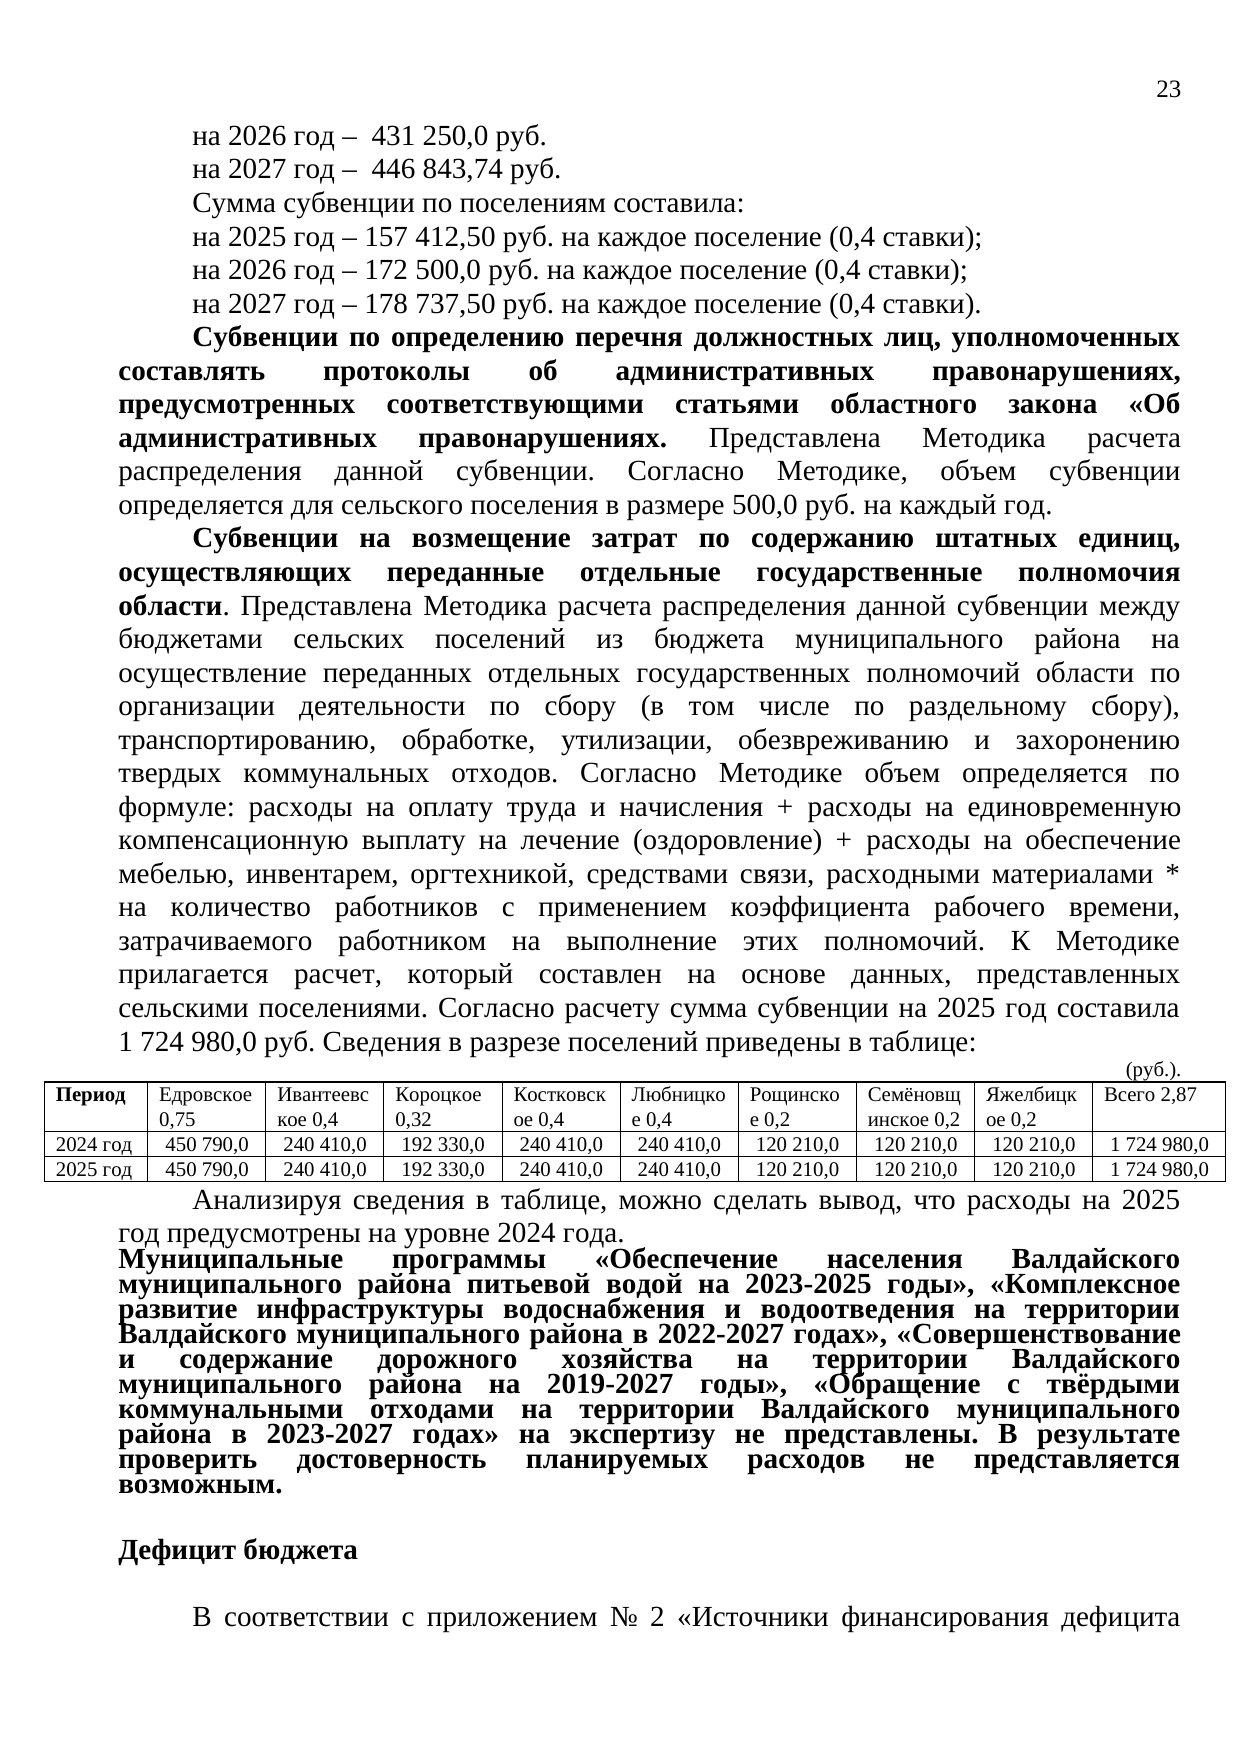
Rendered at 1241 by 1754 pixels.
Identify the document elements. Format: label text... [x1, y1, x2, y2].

table_cell 2025 год [45, 1157, 147, 1181]
table_cell 120 210,0 [857, 1157, 974, 1181]
table_cell 240 410,0 [503, 1157, 620, 1181]
table_cell 2024 год [45, 1132, 147, 1156]
text на 2025 год – 157 412,50 руб. на каждое поселение (0,4 ставки); [118, 219, 1181, 252]
table_cell 120 210,0 [975, 1157, 1092, 1181]
table_cell 120 210,0 [739, 1132, 856, 1156]
text на 2027 год – 446 843,74 руб. [118, 152, 1181, 185]
text Субвенции по определению перечня должностных лиц, уполномоченных составлять протоколы об административных правонарушениях, предусмотренных соответствующими статьями областного закона «Об административных правонарушениях. Представлена Методика расчета распределения данной субвенции. Согласно Методике, объем субвенции определяется для сельского поселения в размере 500,0 руб. на каждый год. [118, 319, 1181, 521]
table_header Период [45, 1083, 147, 1131]
table_cell 120 210,0 [857, 1132, 974, 1156]
text на 2027 год – 178 737,50 руб. на каждое поселение (0,4 ставки). [118, 286, 1181, 319]
table_header Всего 2,87 [1093, 1083, 1225, 1131]
table_header Ивантеевское 0,4 [266, 1083, 383, 1131]
text на 2026 год – 431 250,0 руб. [118, 118, 1181, 152]
table_cell 240 410,0 [621, 1157, 738, 1181]
text на 2026 год – 172 500,0 руб. на каждое поселение (0,4 ставки); [118, 252, 1181, 286]
text Сумма субвенции по поселениям составила: [118, 185, 1181, 219]
table_cell 240 410,0 [266, 1157, 383, 1181]
table_header Костковское 0,4 [503, 1083, 620, 1131]
table_cell 240 410,0 [266, 1132, 383, 1156]
text Муниципальные программы «Обеспечение населения Валдайского муниципального района питьевой водой на 2023-2025 годы», «Комплексное развитие инфраструктуры водоснабжения и водоотведения на территории Валдайского муниципального района в 2022-2027 годах», «Совершенствование и содержание дорожного хозяйства на территории Валдайского муниципального района на 2019-2027 годы», «Обращение с твёрдыми коммунальными отходами на территории Валдайского муниципального района в 2023-2027 годах» на экспертизу не представлены. В результате проверить достоверность планируемых расходов не представляется возможным. [118, 1249, 1181, 1499]
text Дефицит бюджета [118, 1532, 1181, 1566]
text (руб.). [118, 1057, 1181, 1081]
text Анализируя сведения в таблице, можно сделать вывод, что расходы на 2025 год предусмотрены на уровне 2024 года. [118, 1182, 1181, 1249]
table_cell 192 330,0 [384, 1132, 502, 1156]
table_cell 1 724 980,0 [1093, 1132, 1225, 1156]
table_cell 240 410,0 [503, 1132, 620, 1156]
table_cell 120 210,0 [975, 1132, 1092, 1156]
table_cell 450 790,0 [148, 1132, 265, 1156]
table_header Любницкое 0,4 [621, 1083, 738, 1131]
table_cell 192 330,0 [384, 1157, 502, 1181]
table_header Короцкое 0,32 [384, 1083, 502, 1131]
table_header Едровское 0,75 [148, 1083, 265, 1131]
table_cell 450 790,0 [148, 1157, 265, 1181]
text Субвенции на возмещение затрат по содержанию штатных единиц, осуществляющих переданные отдельные государственные полномочия области. Представлена Методика расчета распределения данной субвенции между бюджетами сельских поселений из бюджета муниципального района на осуществление переданных отдельных государственных полномочий области по организации деятельности по сбору (в том числе по раздельному сбору), транспортированию, обработке, утилизации, обезвреживанию и захоронению твердых коммунальных отходов. Согласно Методике объем определяется по формуле: расходы на оплату труда и начисления + расходы на единовременную компенсационную выплату на лечение (оздоровление) + расходы на обеспечение мебелью, инвентарем, оргтехникой, средствами связи, расходными материалами * на количество работников с применением коэффициента рабочего времени, затрачиваемого работником на выполнение этих полномочий. К Методике прилагается расчет, который составлен на основе данных, представленных сельскими поселениями. Согласно расчету сумма субвенции на 2025 год составила 1 724 980,0 руб. Сведения в разрезе поселений приведены в таблице: [118, 521, 1181, 1057]
table_header Рощинское 0,2 [739, 1083, 856, 1131]
table_cell 120 210,0 [739, 1157, 856, 1181]
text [118, 1599, 1181, 1633]
table_cell 1 724 980,0 [1093, 1157, 1225, 1181]
table_header Семёновщинское 0,2 [857, 1083, 974, 1131]
table_cell 240 410,0 [621, 1132, 738, 1156]
table_header Яжелбицкое 0,2 [975, 1083, 1092, 1131]
